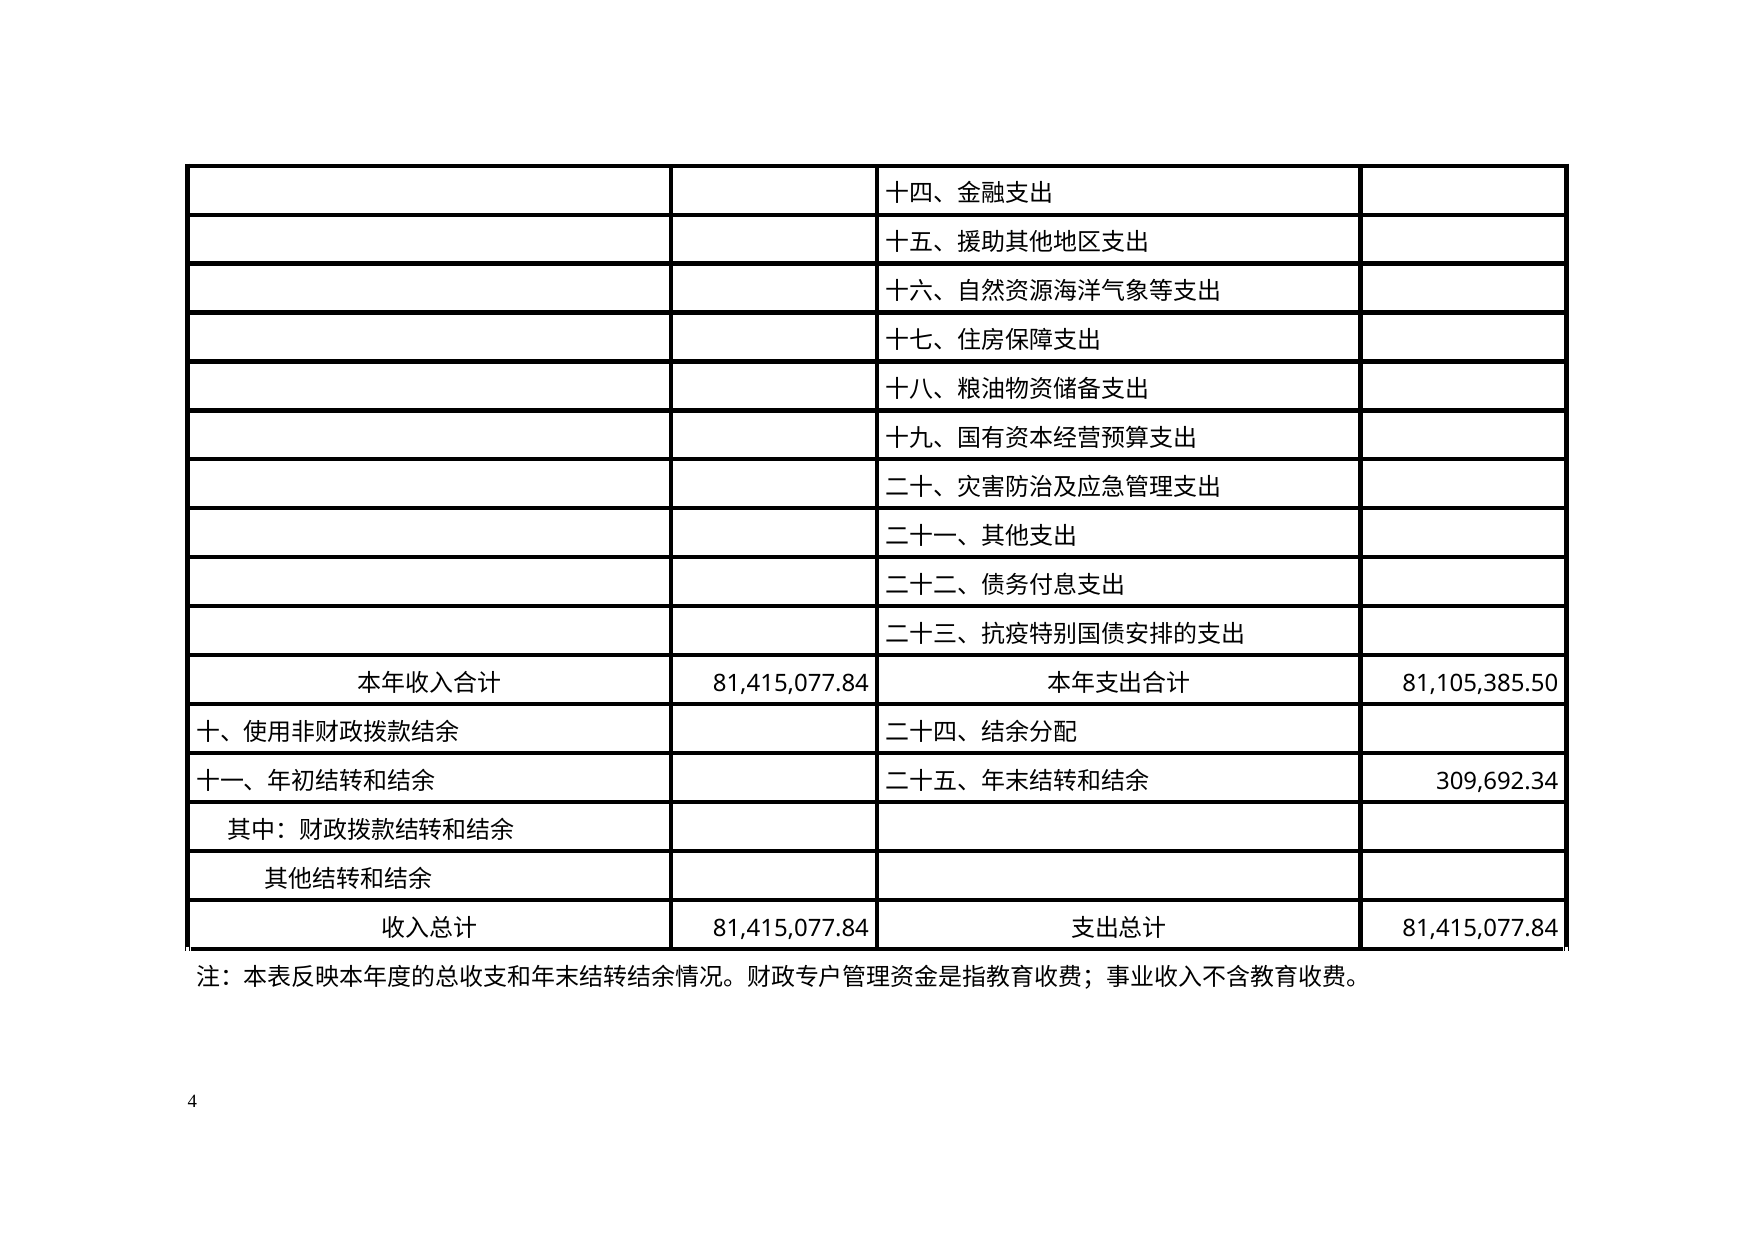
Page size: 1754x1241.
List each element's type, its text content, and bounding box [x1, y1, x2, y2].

table_cell [673, 804, 875, 849]
table_cell 81,105,385.50 [1363, 657, 1564, 702]
table_cell [190, 266, 669, 310]
table_cell [190, 413, 669, 457]
table_cell 其他结转和结余 [190, 853, 669, 898]
table_cell 二十一、其他支出 [879, 510, 1358, 555]
table_cell [1363, 559, 1564, 604]
table_cell [190, 608, 669, 653]
table_cell [673, 413, 875, 457]
table_cell 309,692.34 [1363, 755, 1564, 800]
table_cell [673, 755, 875, 800]
table_cell [673, 217, 875, 261]
table_cell 二十二、债务付息支出 [879, 559, 1358, 604]
table_cell 81,415,077.84 [673, 657, 875, 702]
table_cell [190, 461, 669, 506]
table_cell 81,415,077.84 [1363, 902, 1564, 947]
table_cell [1363, 364, 1564, 408]
table_cell 二十五、年末结转和结余 [879, 755, 1358, 800]
table_cell [879, 804, 1358, 849]
table_cell 十六、自然资源海洋气象等支出 [879, 266, 1358, 310]
table_cell [190, 168, 669, 212]
table_cell [673, 559, 875, 604]
table_cell [1363, 804, 1564, 849]
table_cell [1363, 510, 1564, 555]
table_cell [673, 315, 875, 359]
table_cell [1363, 461, 1564, 506]
table_cell 收入总计 [190, 902, 669, 947]
table_cell [190, 510, 669, 555]
table_cell 81,415,077.84 [673, 902, 875, 947]
table_cell [190, 315, 669, 359]
table_cell 十七、住房保障支出 [879, 315, 1358, 359]
table_cell [673, 510, 875, 555]
table_cell 本年支出合计 [879, 657, 1358, 702]
table_cell 十九、国有资本经营预算支出 [879, 413, 1358, 457]
table_cell [1363, 413, 1564, 457]
table_cell 十四、金融支出 [879, 168, 1358, 212]
table_cell 二十、灾害防治及应急管理支出 [879, 461, 1358, 506]
table_cell [879, 853, 1358, 898]
table_cell [190, 364, 669, 408]
table_cell 二十四、结余分配 [879, 706, 1358, 751]
table_cell [673, 853, 875, 898]
table_cell [1363, 315, 1564, 359]
table_cell [673, 608, 875, 653]
table_cell 注：本表反映本年度的总收支和年末结转结余情况。财政专户管理资金是指教育收费；事业收入不含教育收费。 [189, 947, 1565, 996]
table_cell 二十三、抗疫特别国债安排的支出 [879, 608, 1358, 653]
table_cell [1363, 706, 1564, 751]
table_cell 本年收入合计 [190, 657, 669, 702]
table_cell [673, 364, 875, 408]
table_cell 十一、年初结转和结余 [190, 755, 669, 800]
table_cell [190, 559, 669, 604]
table_cell [673, 706, 875, 751]
table_cell [1363, 608, 1564, 653]
table_cell 十八、粮油物资储备支出 [879, 364, 1358, 408]
table_cell [1363, 217, 1564, 261]
table_cell [1363, 168, 1564, 212]
table_cell [673, 168, 875, 212]
table_cell [1363, 853, 1564, 898]
table_cell [673, 266, 875, 310]
table_cell [1363, 266, 1564, 310]
table_cell 十、使用非财政拨款结余 [190, 706, 669, 751]
table_cell 其中：财政拨款结转和结余 [190, 804, 669, 849]
table_cell 十五、援助其他地区支出 [879, 217, 1358, 261]
table_cell [190, 217, 669, 261]
table_cell 支出总计 [879, 902, 1358, 947]
table_cell [673, 461, 875, 506]
